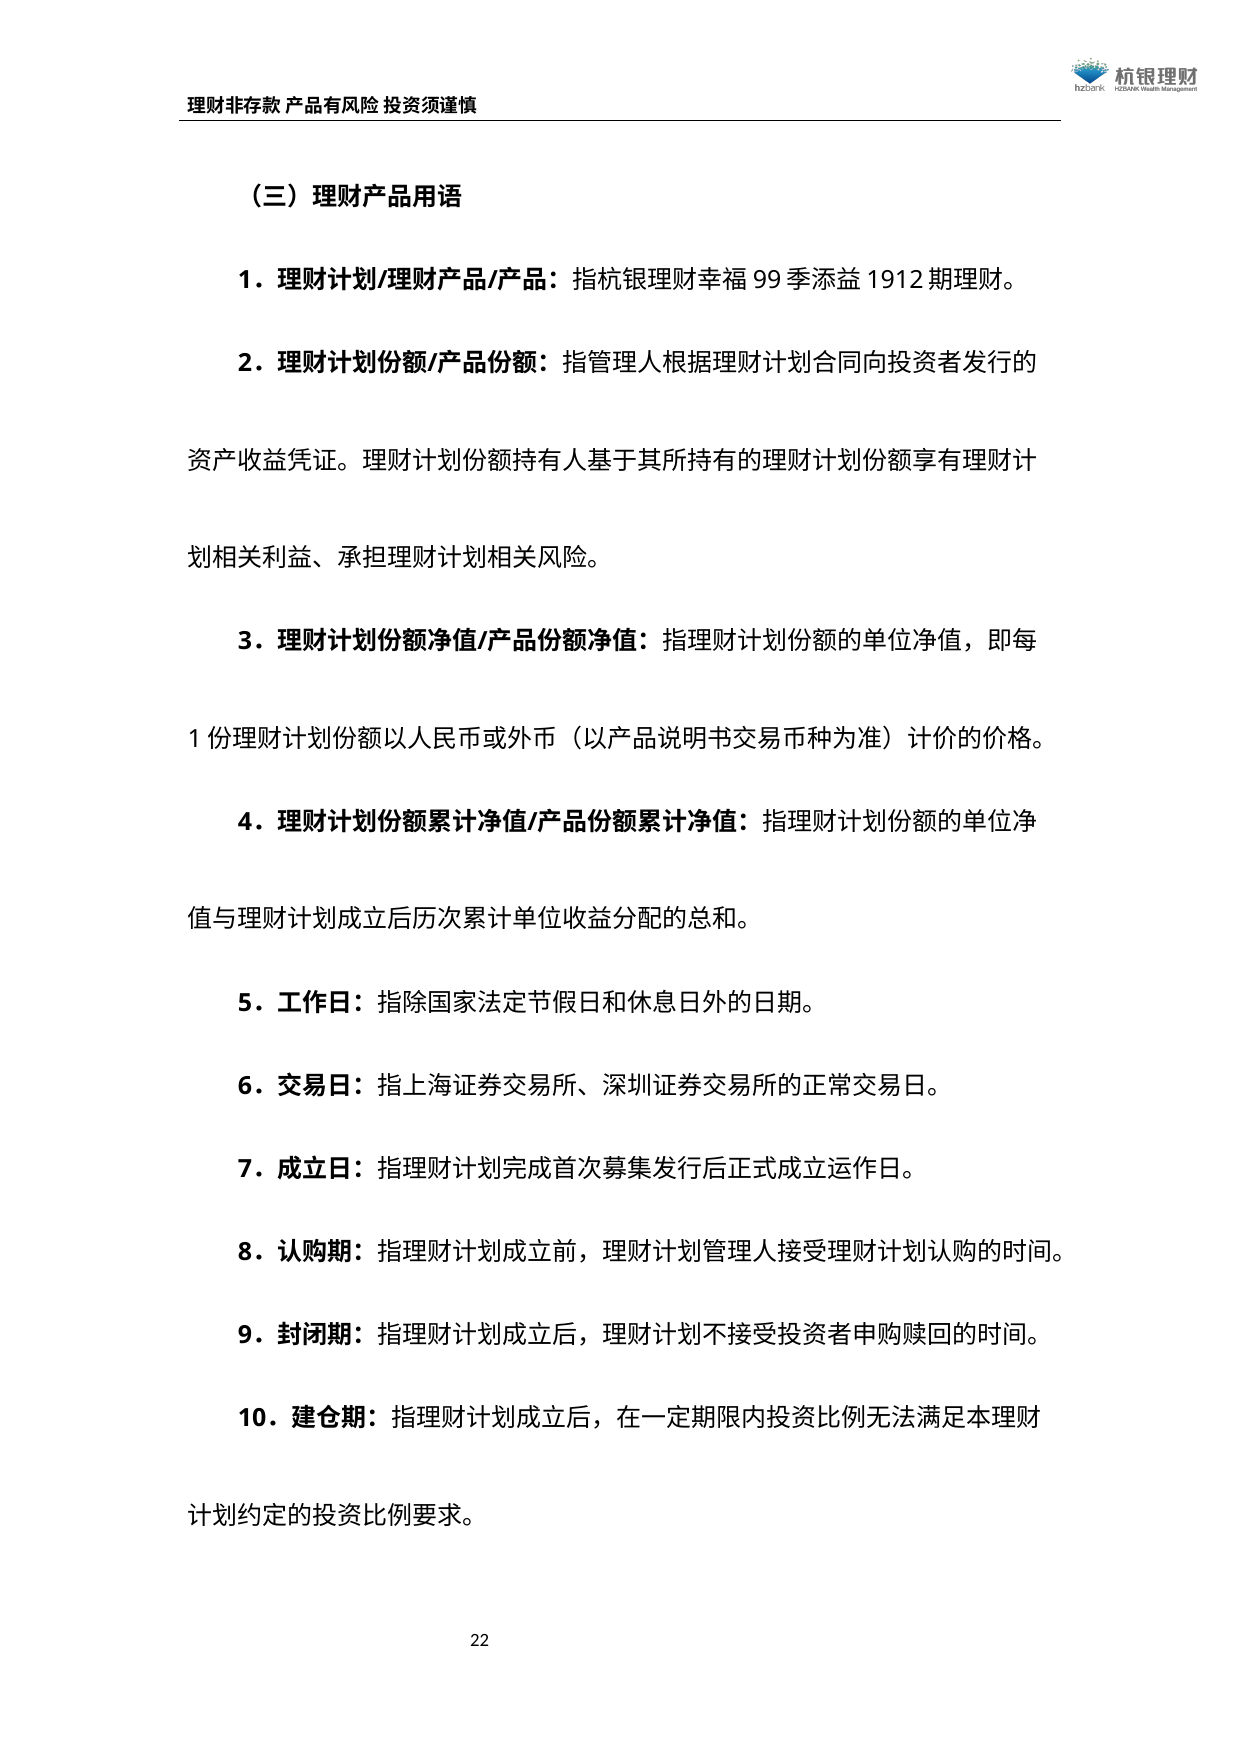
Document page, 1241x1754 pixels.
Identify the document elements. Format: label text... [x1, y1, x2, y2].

list 理财计划份额/产品份额：指管理人根据理财计划合同向投资者发行的资产收益凭证。理财计划份额持有人基于其所持有的理财计划份额享有理财计划相关利益、承担理财计划相关风险。 [187, 328, 1053, 588]
list 理财计划份额累计净值/产品份额累计净值：指理财计划份额的单位净值与理财计划成立后历次累计单位收益分配的总和。 [187, 787, 1053, 949]
picture [1027, 0, 1240, 151]
list 建仓期：指理财计划成立后，在一定期限内投资比例无法满足本理财计划约定的投资比例要求。 [187, 1383, 1053, 1546]
list 成立日：指理财计划完成首次募集发行后正式成立运作日。 [187, 1134, 1053, 1199]
list 认购期：指理财计划成立前，理财计划管理人接受理财计划认购的时间。 [187, 1217, 1053, 1282]
list 交易日：指上海证券交易所、深圳证券交易所的正常交易日。 [187, 1051, 1053, 1116]
list 理财计划/理财产品/产品：指杭银理财幸福99季添益1912期理财。 [187, 245, 1053, 310]
list 封闭期：指理财计划成立后，理财计划不接受投资者申购赎回的时间。 [187, 1300, 1053, 1365]
list 理财产品用语 [187, 162, 1053, 227]
list 工作日：指除国家法定节假日和休息日外的日期。 [187, 968, 1053, 1033]
list 理财计划份额净值/产品份额净值：指理财计划份额的单位净值，即每1份理财计划份额以人民币或外币（以产品说明书交易币种为准）计价的价格。 [187, 606, 1053, 769]
